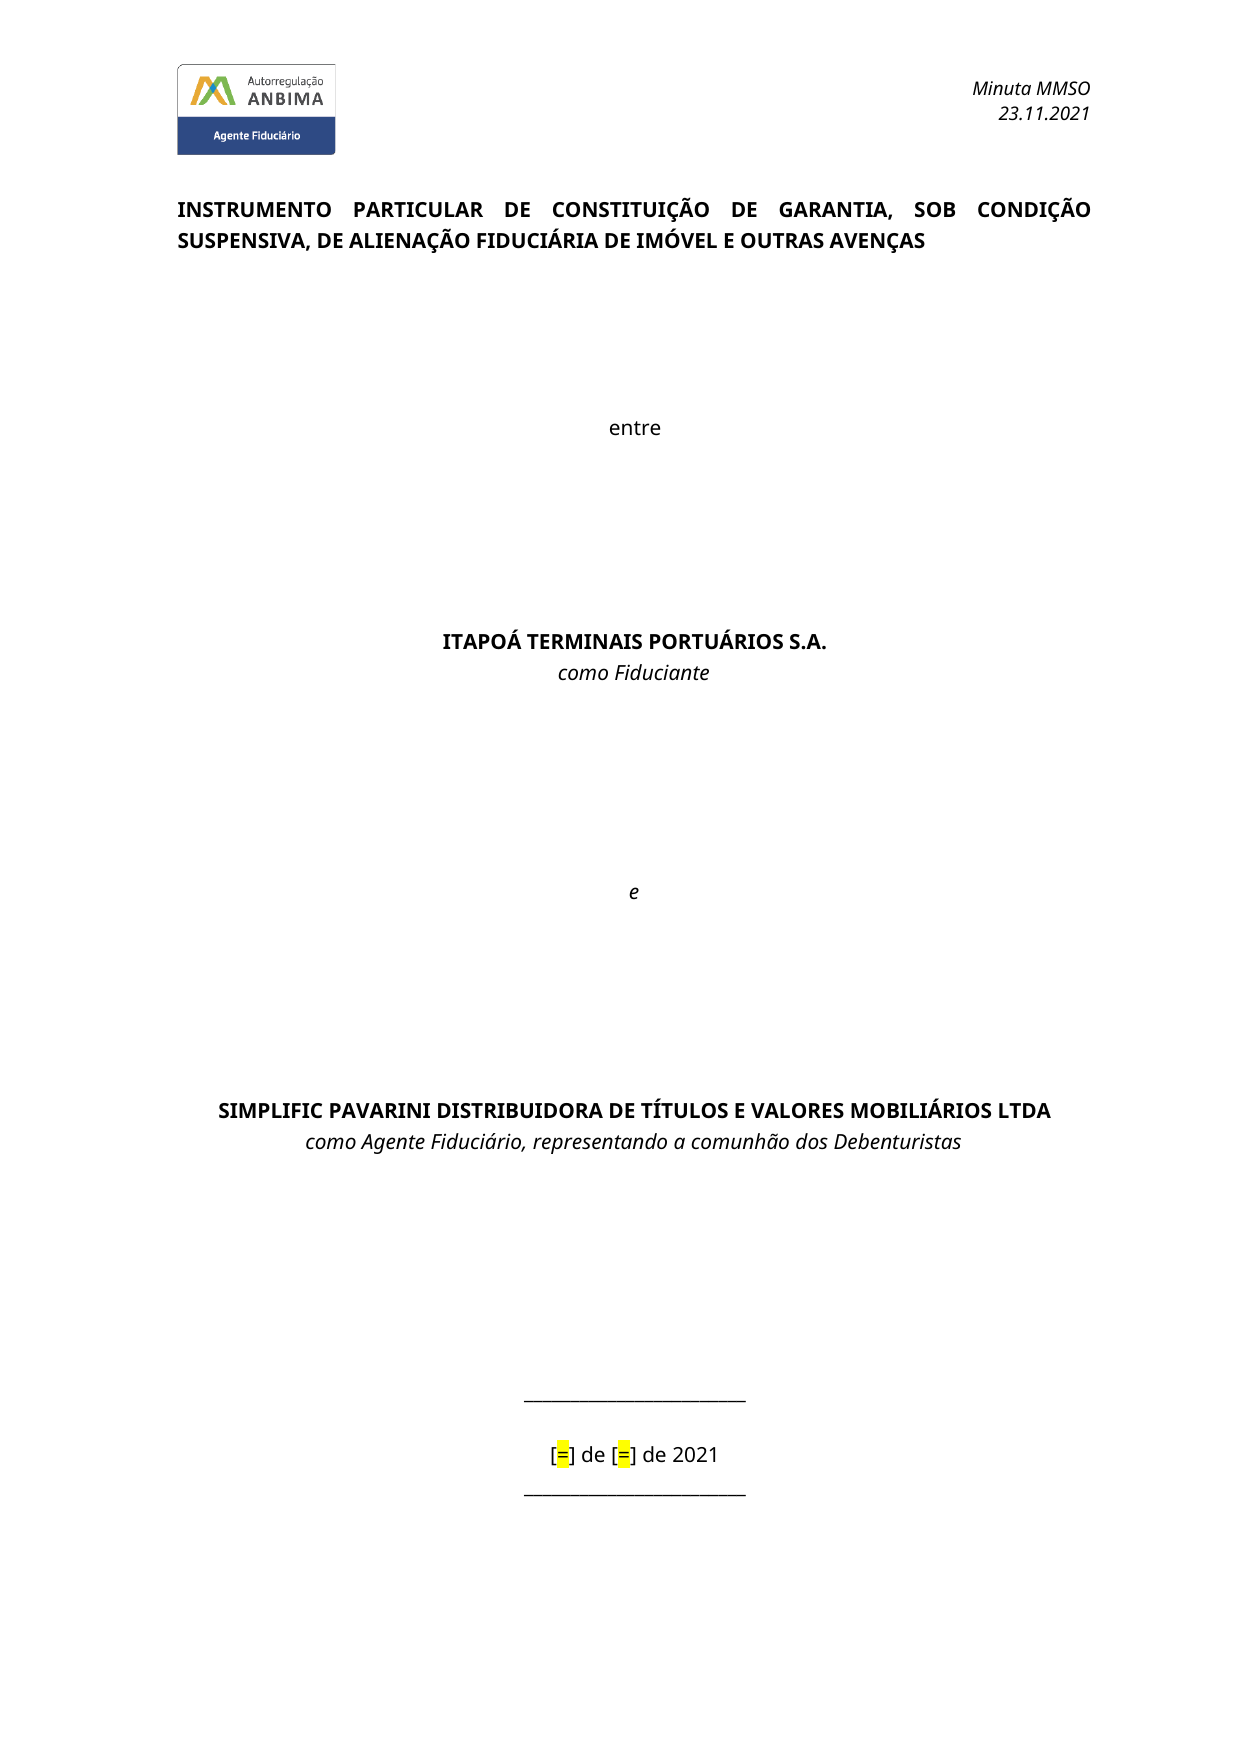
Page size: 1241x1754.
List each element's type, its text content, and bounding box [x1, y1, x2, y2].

text ________________________ [177, 1468, 1092, 1499]
text como Agente Fiduciário, representando a comunhão dos Debenturistas [177, 1124, 1092, 1156]
text como Fiduciante [177, 656, 1092, 687]
picture [177, 64, 336, 155]
text [=] de [=] de 2021 [177, 1437, 1092, 1468]
text INSTRUMENTO PARTICULAR DE CONSTITUIÇÃO DE GARANTIA, SOB CONDIÇÃO SUSPENSIVA, DE ALIENAÇÃO FIDUCIÁRIA DE IMÓVEL E OUTRAS AVENÇAS [177, 192, 1092, 254]
text ________________________ [177, 1374, 1092, 1406]
text ITAPOÁ TERMINAIS PORTUÁRIOS S.A. [177, 624, 1092, 656]
text e [177, 874, 1092, 906]
text entre [177, 411, 1092, 442]
text SIMPLIFIC PAVARINI DISTRIBUIDORA DE TÍTULOS E VALORES MOBILIÁRIOS LTDA [177, 1093, 1092, 1124]
